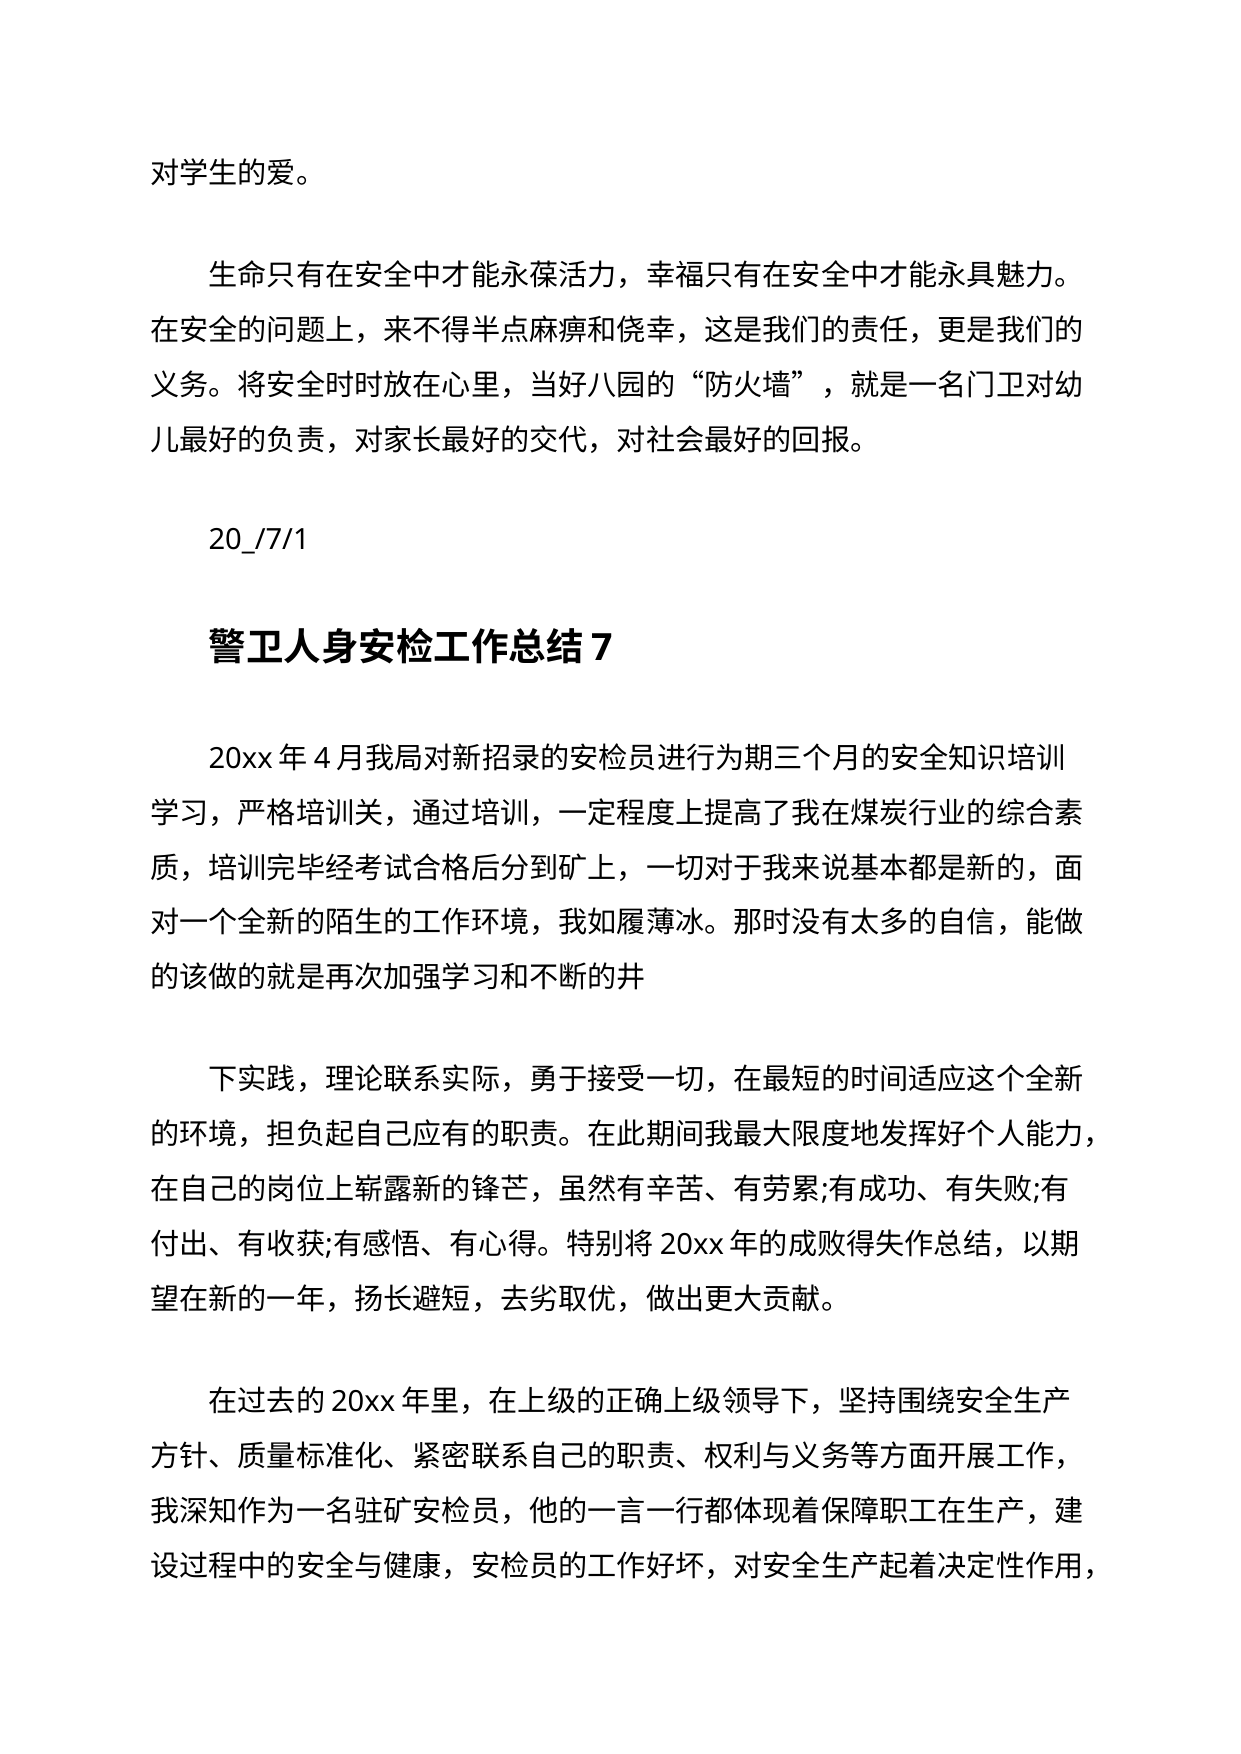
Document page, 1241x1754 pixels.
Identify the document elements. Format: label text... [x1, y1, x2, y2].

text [150, 150, 1090, 192]
text 警卫人身安检工作总结7 [150, 617, 1090, 671]
text 下实践，理论联系实际，勇于接受一切，在最短的时间适应这个全新的环境，担负起自己应有的职责。在此期间我最大限度地发挥好个人能力，在自己的岗位上崭露新的锋芒，虽然有辛苦、有劳累;有成功、有失败;有付出、有收获;有感悟、有心得。特别将20xx年的成败得失作总结，以期望在新的一年，扬长避短，去劣取优，做出更大贡献。 [150, 1056, 1090, 1318]
text 20_/7/1 [150, 518, 1090, 558]
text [150, 1377, 1090, 1584]
text 生命只有在安全中才能永葆活力，幸福只有在安全中才能永具魅力。在安全的问题上，来不得半点麻痹和侥幸，这是我们的责任，更是我们的义务。将安全时时放在心里，当好八园的“防火墙”，就是一名门卫对幼儿最好的负责，对家长最好的交代，对社会最好的回报。 [150, 252, 1090, 459]
text 20xx年4月我局对新招录的安检员进行为期三个月的安全知识培训学习，严格培训关，通过培训，一定程度上提高了我在煤炭行业的综合素质，培训完毕经考试合格后分到矿上，一切对于我来说基本都是新的，面对一个全新的陌生的工作环境，我如履薄冰。那时没有太多的自信，能做的该做的就是再次加强学习和不断的井 [150, 734, 1090, 996]
